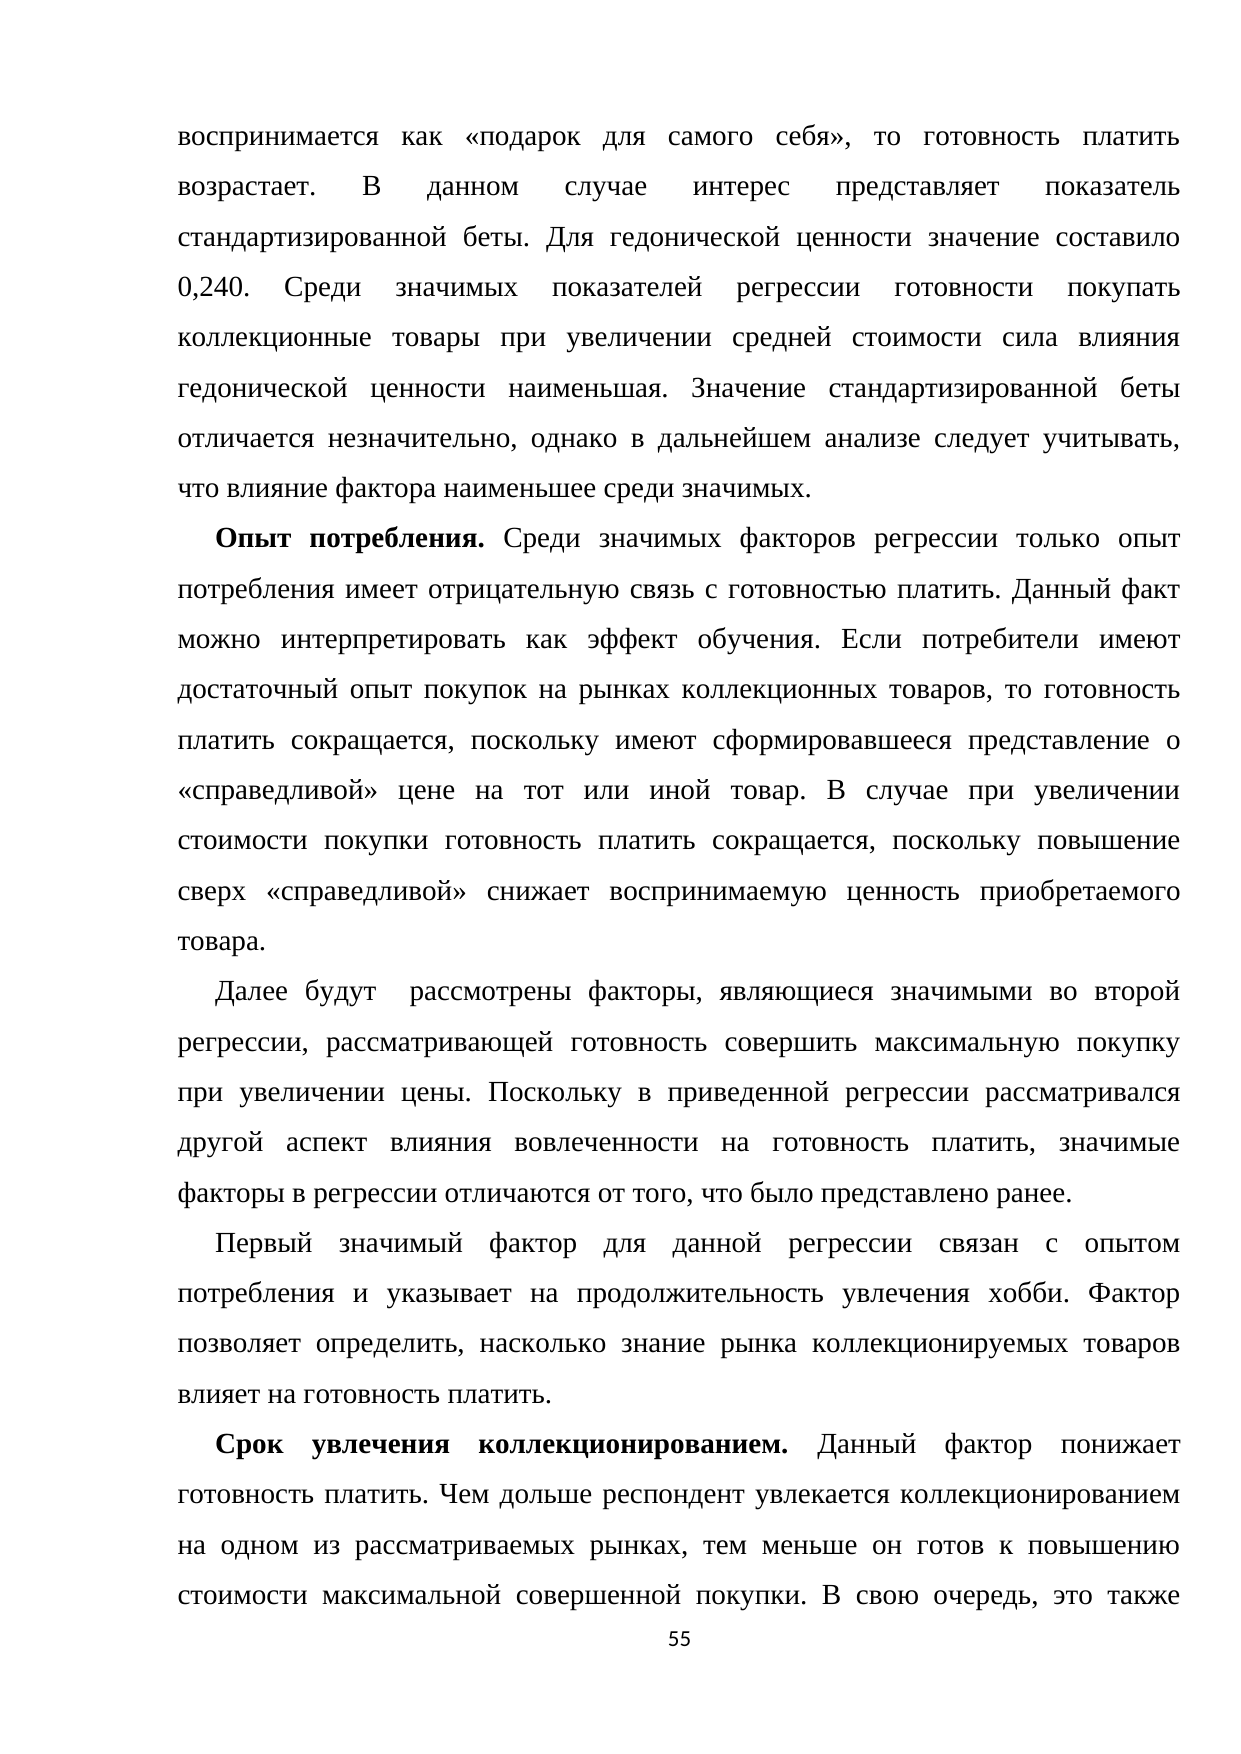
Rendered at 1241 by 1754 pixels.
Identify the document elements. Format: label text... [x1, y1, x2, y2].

text Первый значимый фактор для данной регрессии связан с опытом потребления и указывает на продолжительность увлечения хобби. Фактор позволяет определить, насколько знание рынка коллекционируемых товаров влияет на готовность платить. [177, 1225, 1181, 1409]
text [177, 118, 1181, 504]
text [177, 1426, 1181, 1611]
text Далее будут рассмотрены факторы, являющиеся значимыми во второй регрессии, рассматривающей готовность совершить максимальную покупку при увеличении цены. Поскольку в приведенной регрессии рассматривался другой аспект влияния вовлеченности на готовность платить, значимые факторы в регрессии отличаются от того, что было представлено ранее. [177, 973, 1181, 1208]
text Опыт потребления. Среди значимых факторов регрессии только опыт потребления имеет отрицательную связь с готовностью платить. Данный факт можно интерпретировать как эффект обучения. Если потребители имеют достаточный опыт покупок на рынках коллекционных товаров, то готовность платить сокращается, поскольку имеют сформировавшееся представление о «справедливой» цене на тот или иной товар. В случае при увеличении стоимости покупки готовность платить сокращается, поскольку повышение сверх «справедливой» снижает воспринимаемую ценность приобретаемого товара. [177, 521, 1181, 957]
